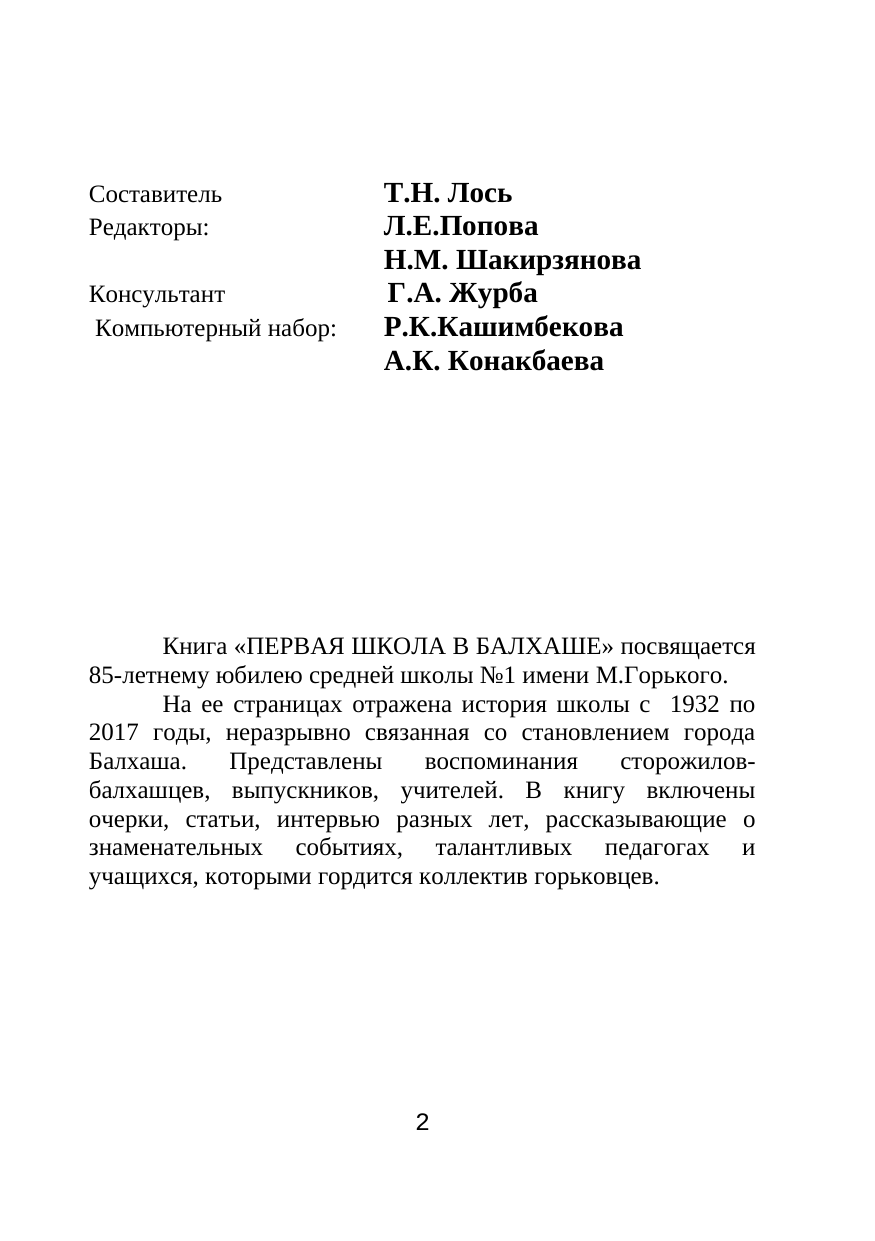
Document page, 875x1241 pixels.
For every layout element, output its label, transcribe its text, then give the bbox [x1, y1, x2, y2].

text Составитель Т.Н. Лось [89, 175, 756, 208]
text Книга «ПЕРВАЯ ШКОЛА В БАЛХАШЕ» посвящается 85-летнему юбилею средней школы №1 имени М.Горького. [89, 631, 756, 689]
text Компьютерный набор: Р.К.Кашимбекова [89, 309, 756, 343]
text Редакторы: Л.Е.Попова [89, 208, 756, 242]
text Н.М. Шакирзянова [310, 242, 756, 276]
text А.К. Конакбаева [310, 343, 756, 376]
text Консультант Г.А. Журба [89, 276, 756, 309]
text На ее страницах отражена история школы с 1932 по 2017 годы, неразрывно связанная со становлением города Балхаша. Представлены воспоминания сторожилов-балхашцев, выпускников, учителей. В книгу включены очерки, статьи, интервью разных лет, рассказывающие о знаменательных событиях, талантливых педагогах и учащихся, которыми гордится коллектив горьковцев. [89, 689, 756, 890]
